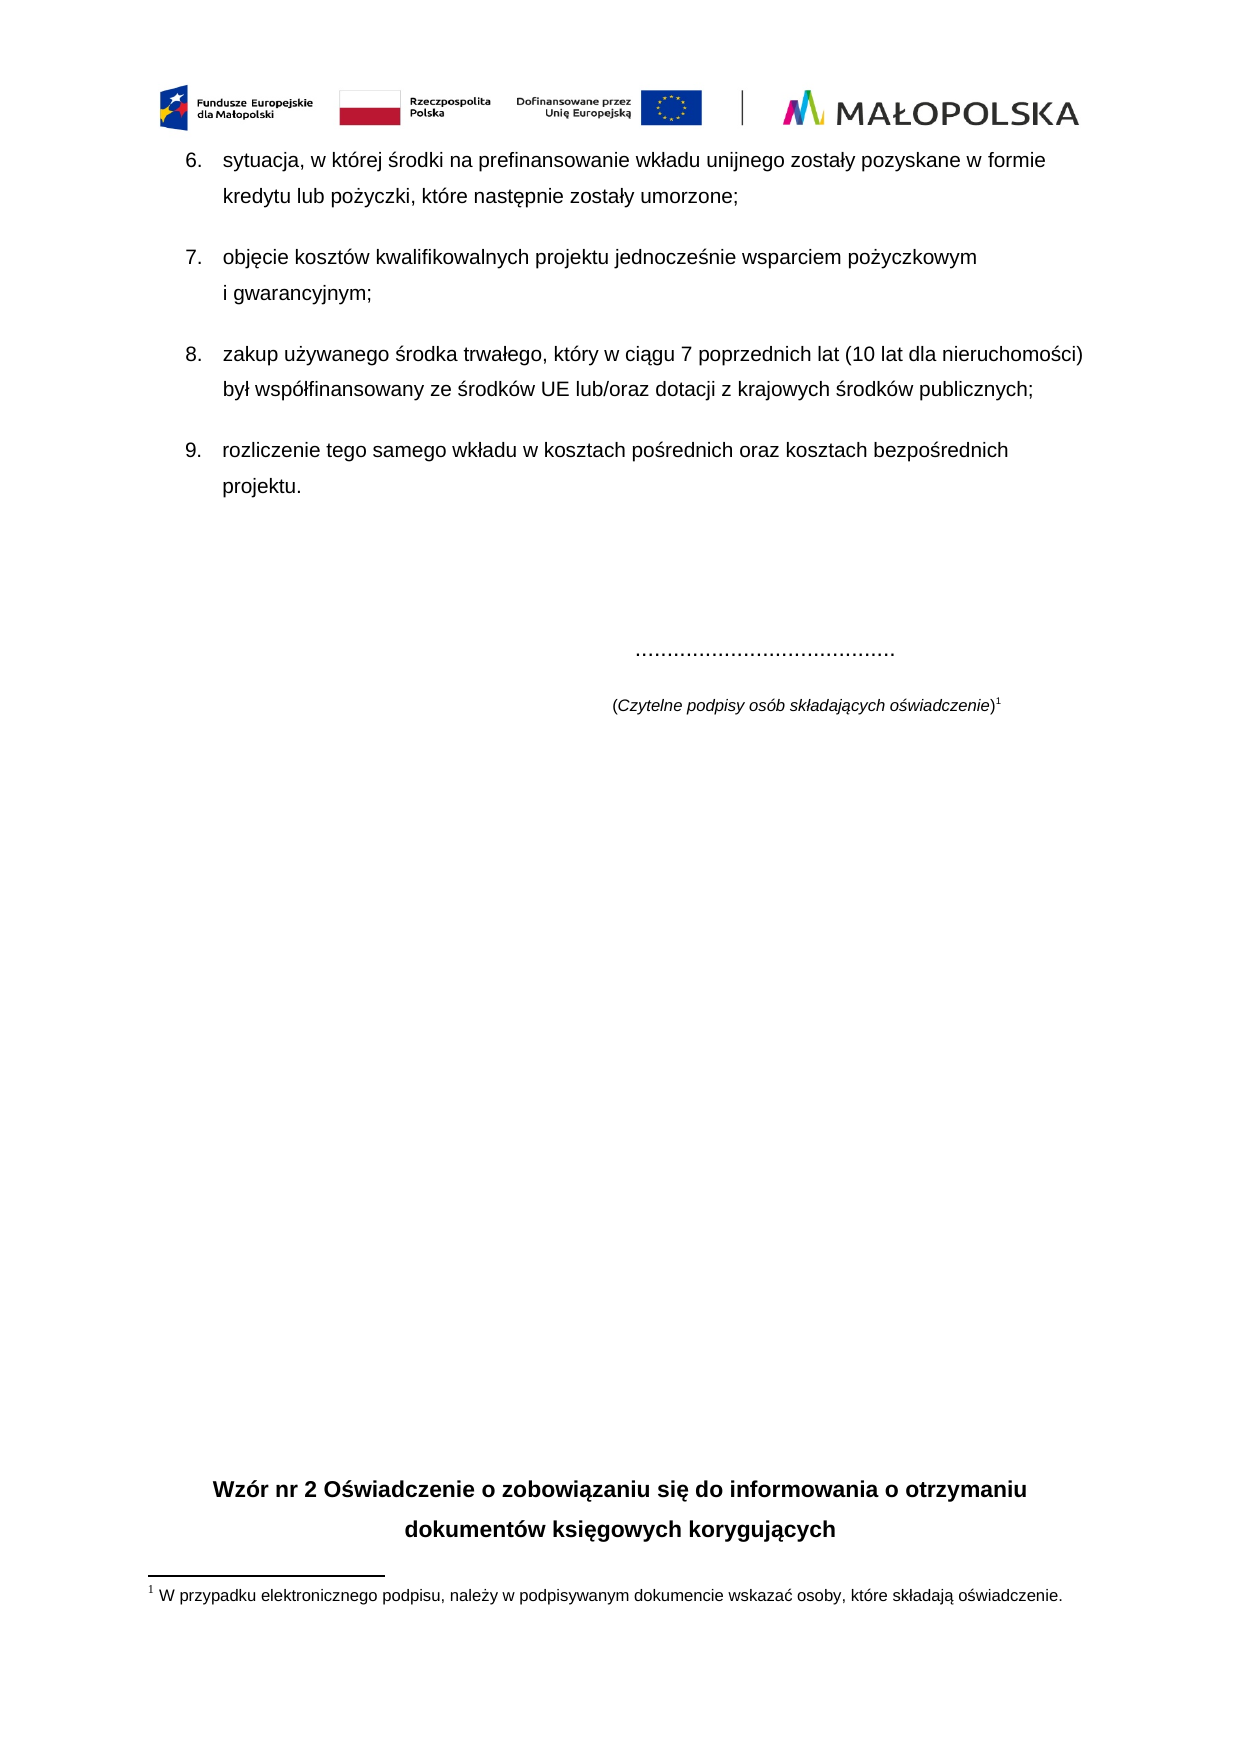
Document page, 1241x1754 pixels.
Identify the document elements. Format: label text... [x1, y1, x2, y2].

text ......................................... [148, 635, 1093, 661]
text Wzór nr 2 Oświadczenie o zobowiązaniu się do informowania o otrzymaniu dokumentów księgowych korygujących [148, 1476, 1093, 1542]
picture [147, 73, 1093, 142]
list zakup używanego środka trwałego, który w ciągu 7 poprzednich lat (10 lat dla nieruchomości) był współfinansowany ze środków UE lub/oraz dotacji z krajowych środków publicznych; [185, 341, 1093, 401]
text (Czytelne podpisy osób składających oświadczenie) [148, 695, 1093, 714]
list objęcie kosztów kwalifikowalnych projektu jednocześnie wsparciem pożyczkowym i gwarancyjnym; [185, 244, 1093, 304]
list rozliczenie tego samego wkładu w kosztach pośrednich oraz kosztach bezpośrednich projektu. [185, 438, 1093, 498]
list sytuacja, w której środki na prefinansowanie wkładu unijnego zostały pozyskane w formie kredytu lub pożyczki, które następnie zostały umorzone; [185, 148, 1093, 207]
